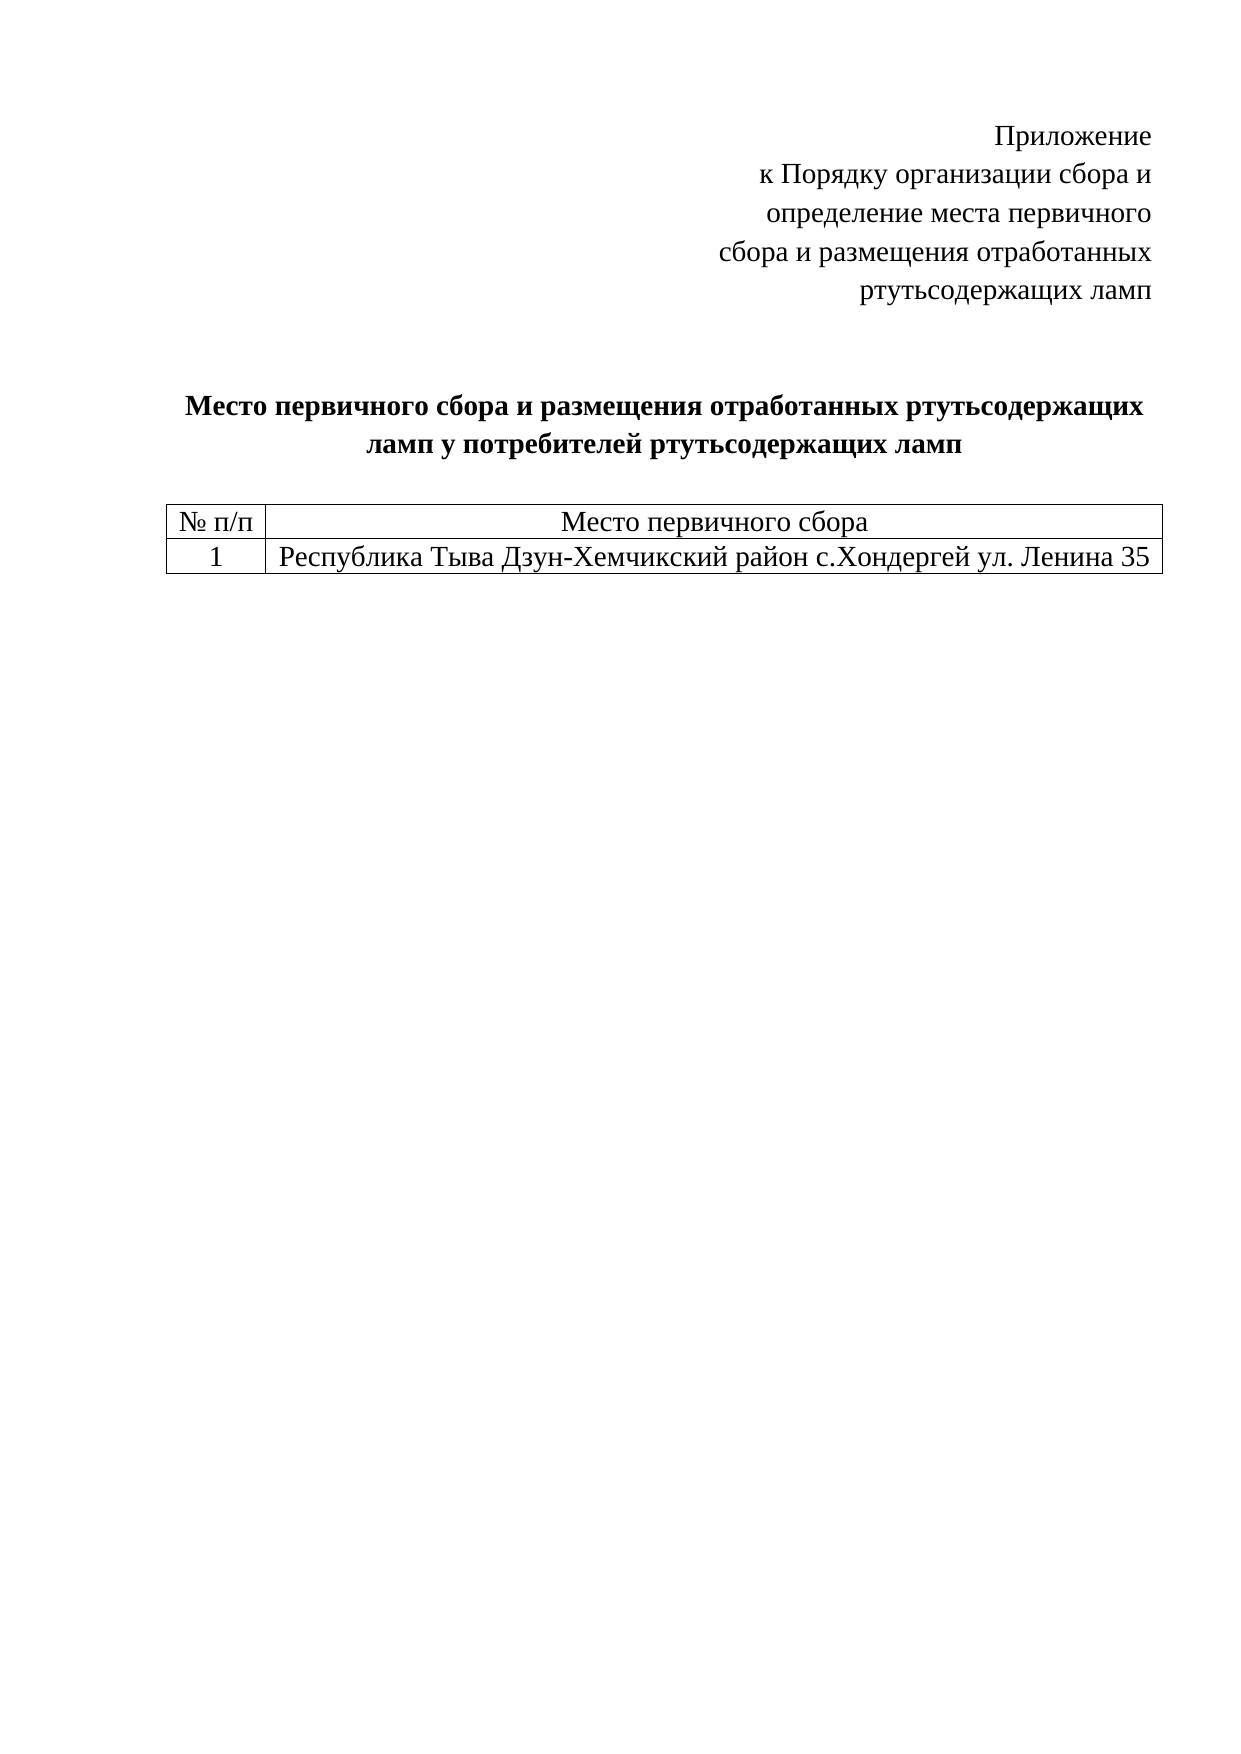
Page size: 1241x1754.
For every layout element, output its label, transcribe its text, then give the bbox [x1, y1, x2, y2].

text сбора и размещения отработанных [177, 234, 1152, 267]
text Место первичного сбора и размещения отработанных ртутьсодержащих ламп у потребителей ртутьсодержащих ламп [177, 388, 1152, 460]
text определение места первичного [177, 195, 1152, 229]
text Приложение [177, 118, 1152, 152]
table_header № п/п [167, 505, 265, 538]
text ртутьсодержащих ламп [177, 272, 1152, 306]
table_cell 1 [167, 539, 265, 573]
table_header Место первичного сбора [266, 505, 1162, 538]
text к Порядку организации сбора и [177, 157, 1152, 190]
table_cell Республика Тыва Дзун-Хемчикский район с.Хондергей ул. Ленина 35 [266, 539, 1162, 573]
